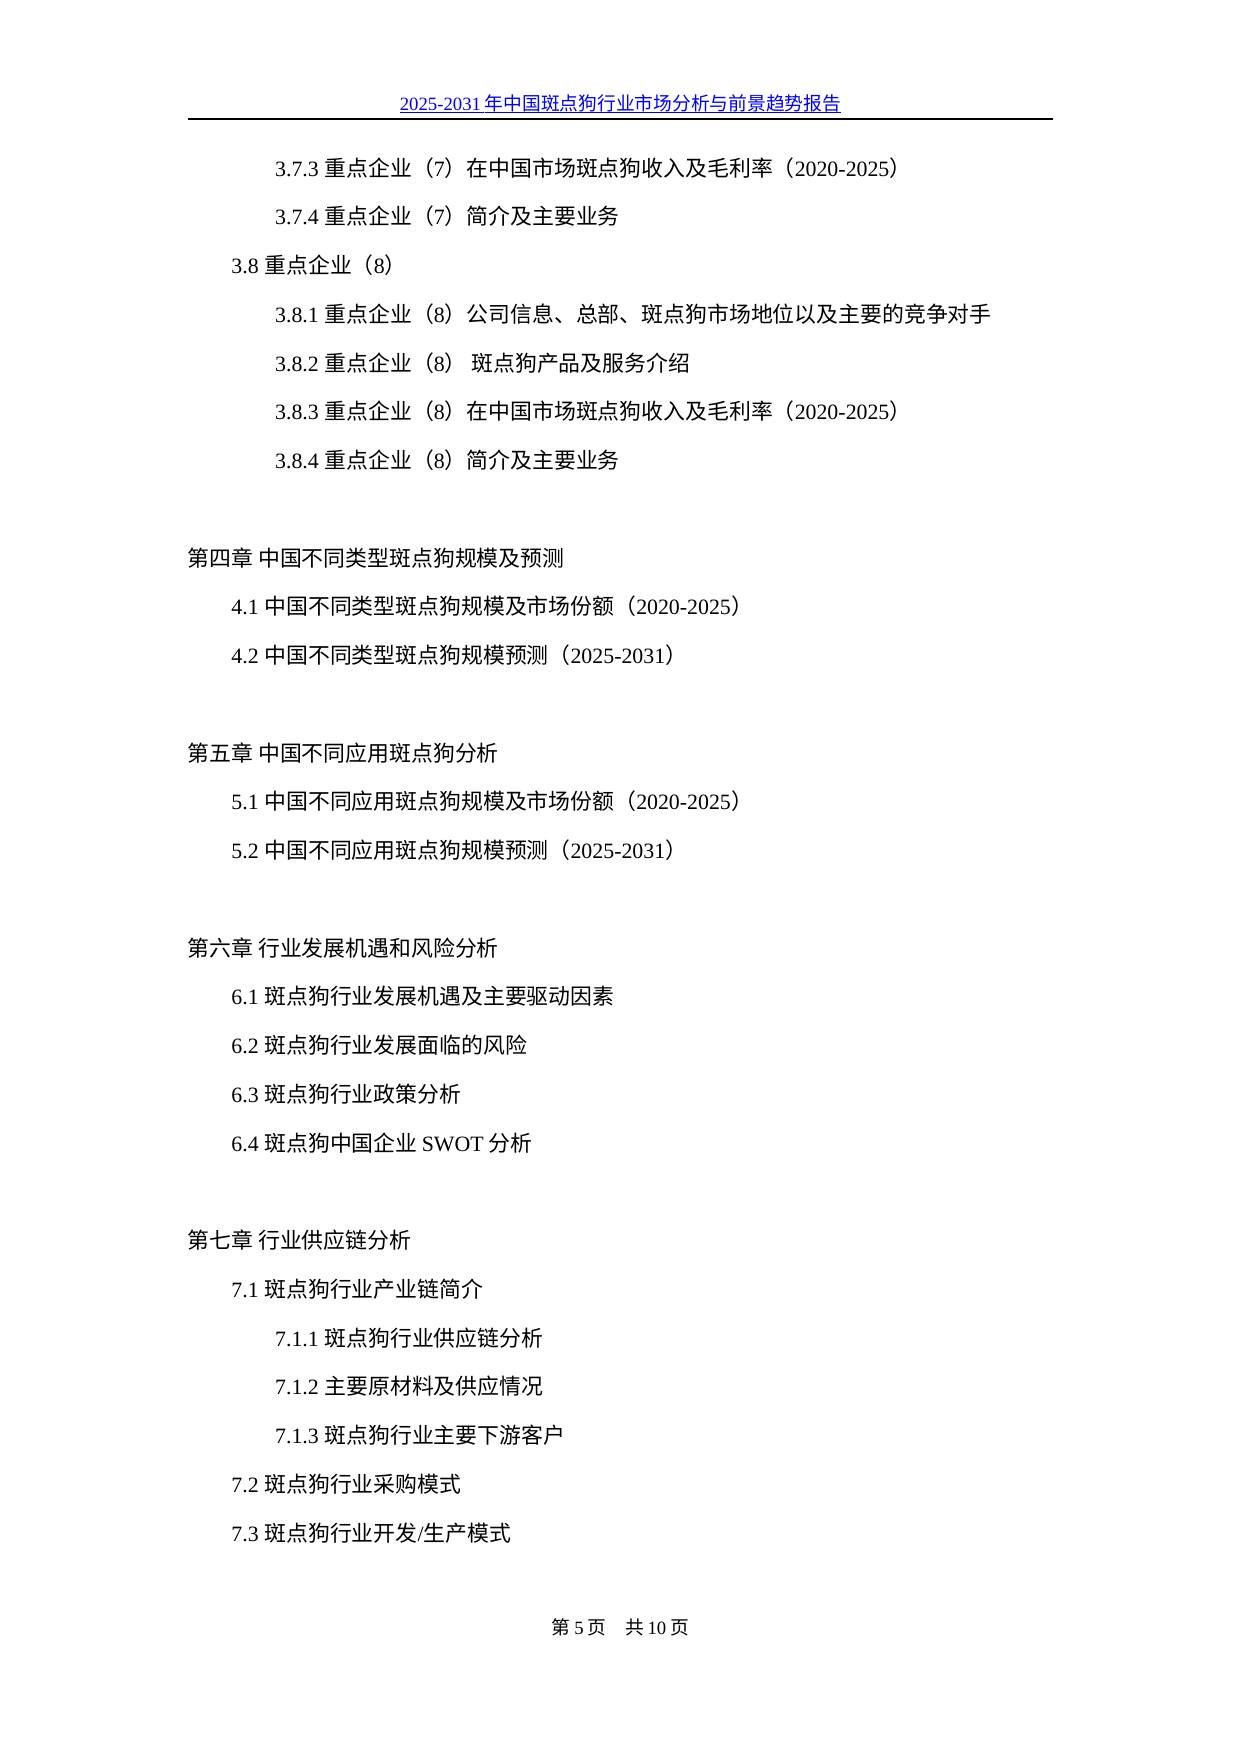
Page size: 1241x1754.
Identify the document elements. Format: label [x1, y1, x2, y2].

text [187, 150, 1053, 1548]
